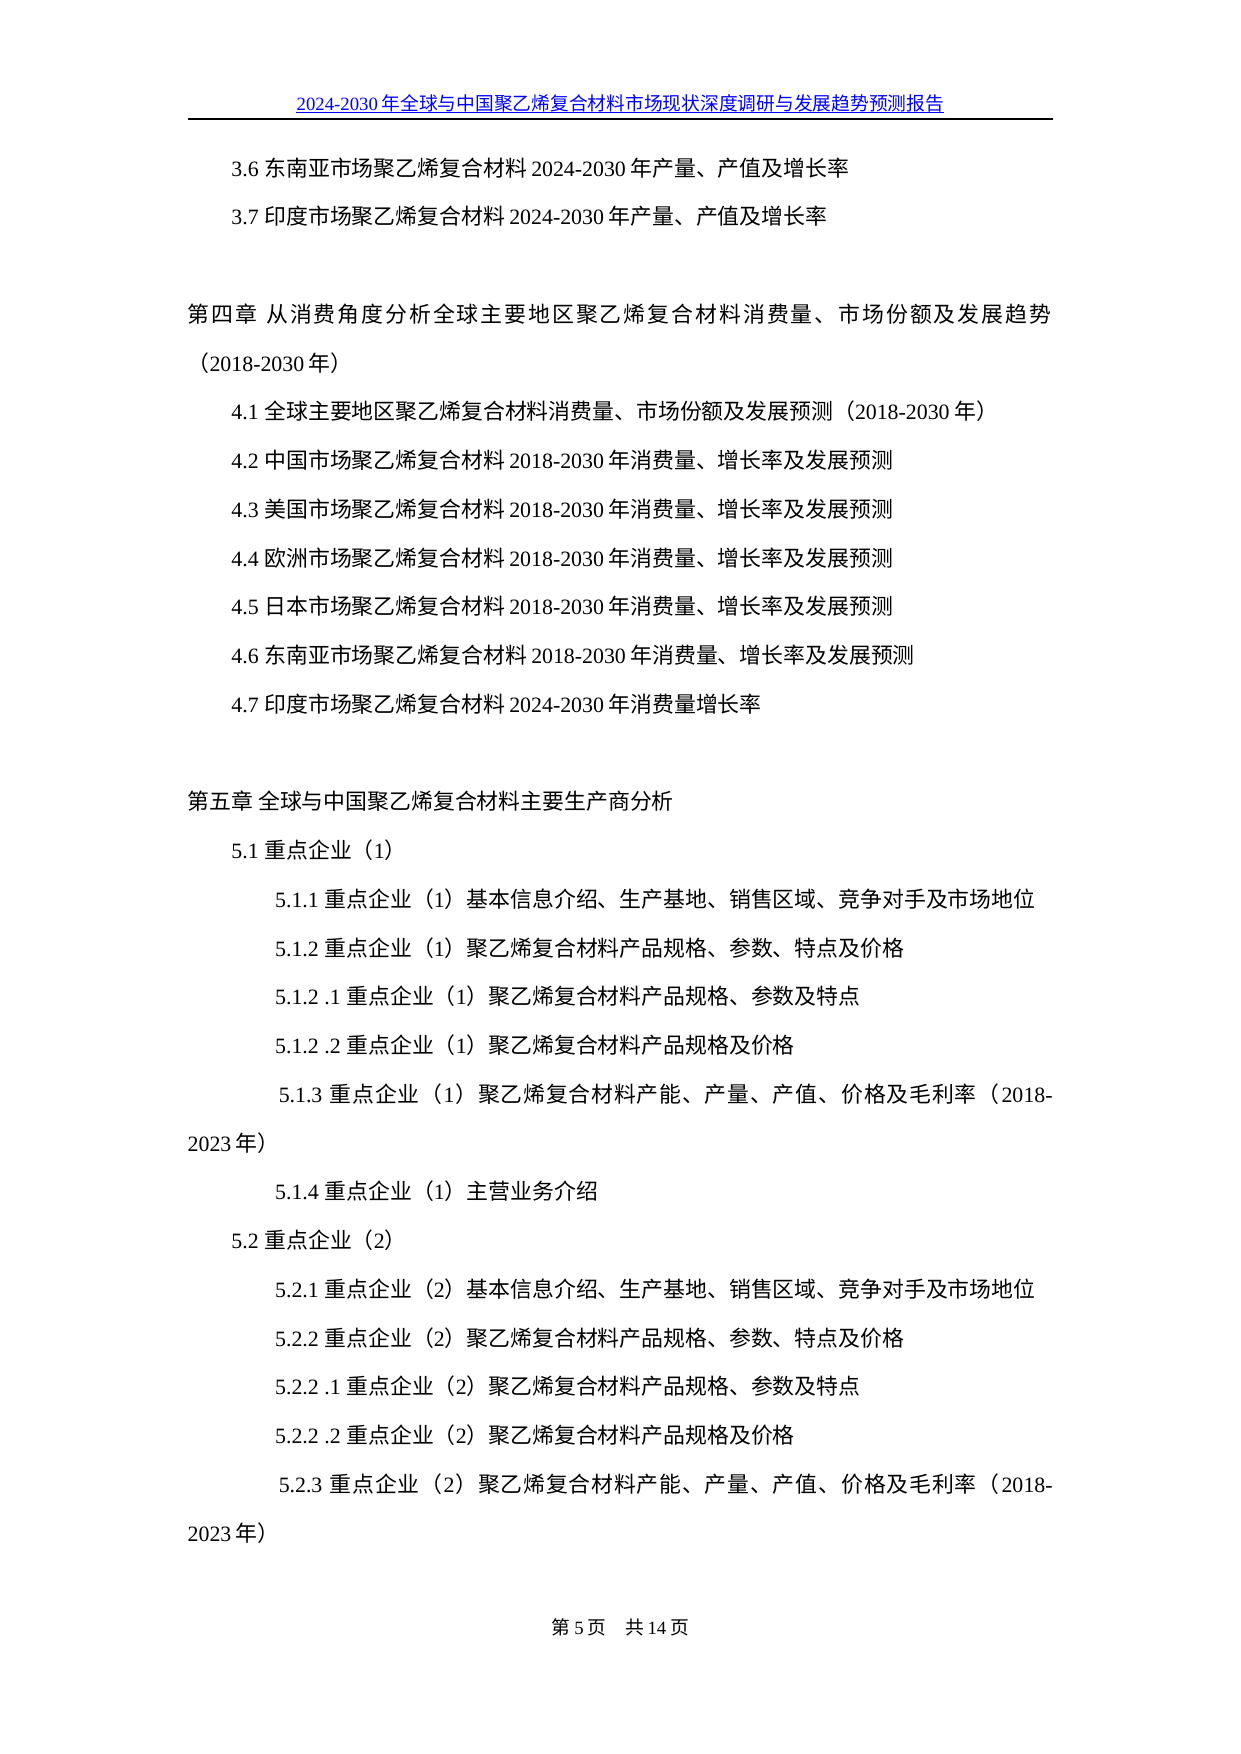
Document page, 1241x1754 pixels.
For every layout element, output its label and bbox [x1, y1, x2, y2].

text [187, 150, 1053, 1548]
